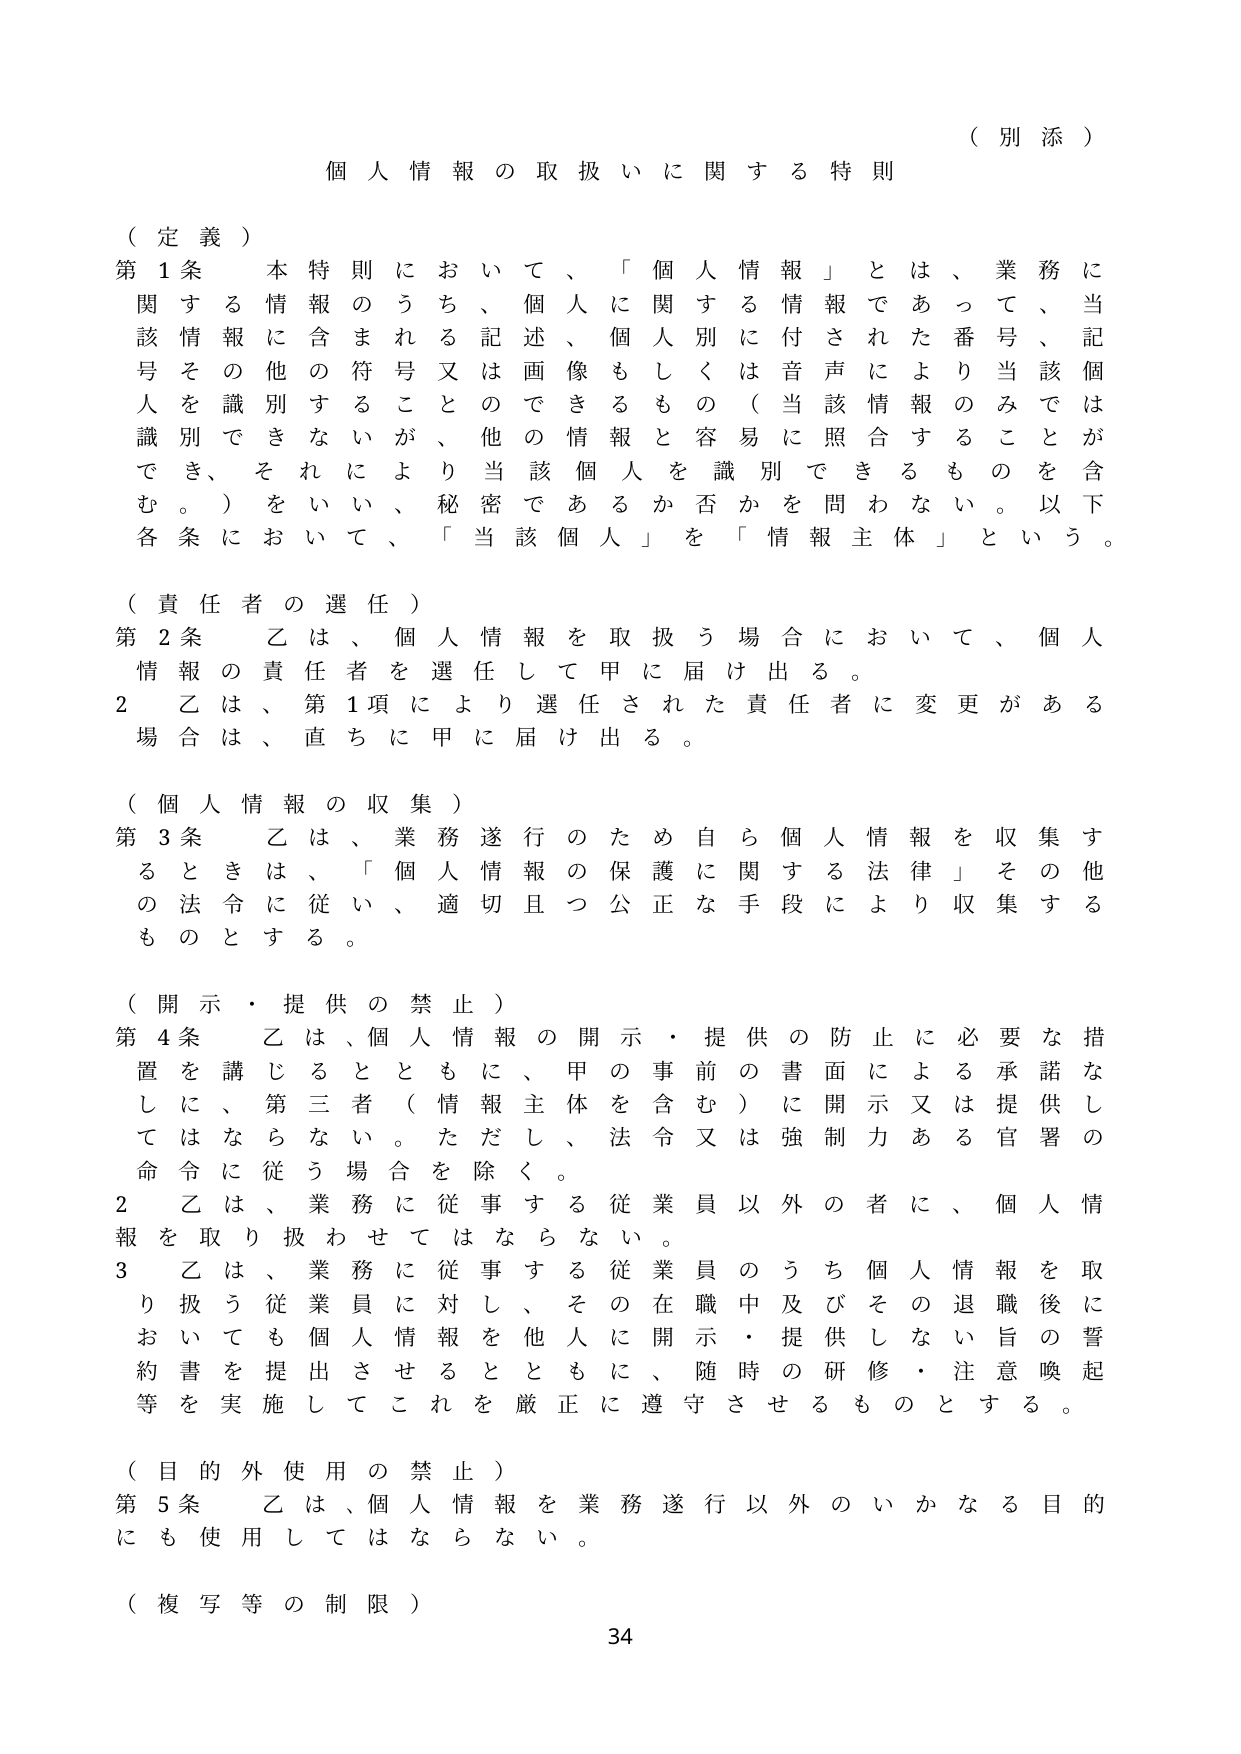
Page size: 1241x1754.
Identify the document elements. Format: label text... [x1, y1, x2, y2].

text 第2条 乙は、個人情報を取扱う場合において、個人情報の責任者を選任して甲に届け出る。 [115, 619, 1125, 686]
text 2 乙は、業務に従事する従業員以外の者に、個人情報を取り扱わせてはならない。 [115, 1186, 1125, 1253]
text 3 乙は、業務に従事する従業員のうち個人情報を取り扱う従業員に対し、その在職中及びその退職後においても個人情報を他人に開示・提供しない旨の誓約書を提出させるとともに、随時の研修・注意喚起等を実施してこれを厳正に遵守させるものとする。 [115, 1253, 1125, 1419]
text （責任者の選任） [115, 586, 1125, 619]
text 第3条 乙は、業務遂行のため自ら個人情報を収集するときは、「個人情報の保護に関する法律」その他の法令に従い、適切且つ公正な手段により収集するものとする。 [115, 819, 1125, 953]
text 2 乙は、第1項により選任された責任者に変更がある場合は、直ちに甲に届け出る。 [115, 686, 1125, 753]
text （個人情報の収集） [115, 786, 1125, 819]
text 第1条 本特則において、「個人情報」とは、業務に関する情報のうち、個人に関する情報であって、当該情報に含まれる記述、個人別に付された番号、記号その他の符号又は画像もしくは音声により当該個人を識別することのできるもの（当該情報のみでは識別できないが、他の情報と容易に照合することができ、それにより当該個人を識別できるものを含む。）をいい、秘密であるか否かを問わない。以下各条において、「当該個人」を「情報主体」という。 [115, 253, 1125, 553]
text 個人情報の取扱いに関する特則 [115, 153, 1125, 186]
text （定義） [115, 219, 1125, 253]
text （別添） [115, 119, 1125, 153]
text （複写等の制限） [115, 1586, 1125, 1619]
text 第4条 乙は､個人情報の開示・提供の防止に必要な措置を講じるとともに、甲の事前の書面による承諾なしに、第三者（情報主体を含む）に開示又は提供してはならない。ただし、法令又は強制力ある官署の命令に従う場合を除く。 [115, 1019, 1125, 1186]
text （目的外使用の禁止） [115, 1453, 1125, 1486]
text 第5条 乙は､個人情報を業務遂行以外のいかなる目的にも使用してはならない。 [115, 1486, 1125, 1553]
text （開示・提供の禁止） [115, 986, 1125, 1019]
